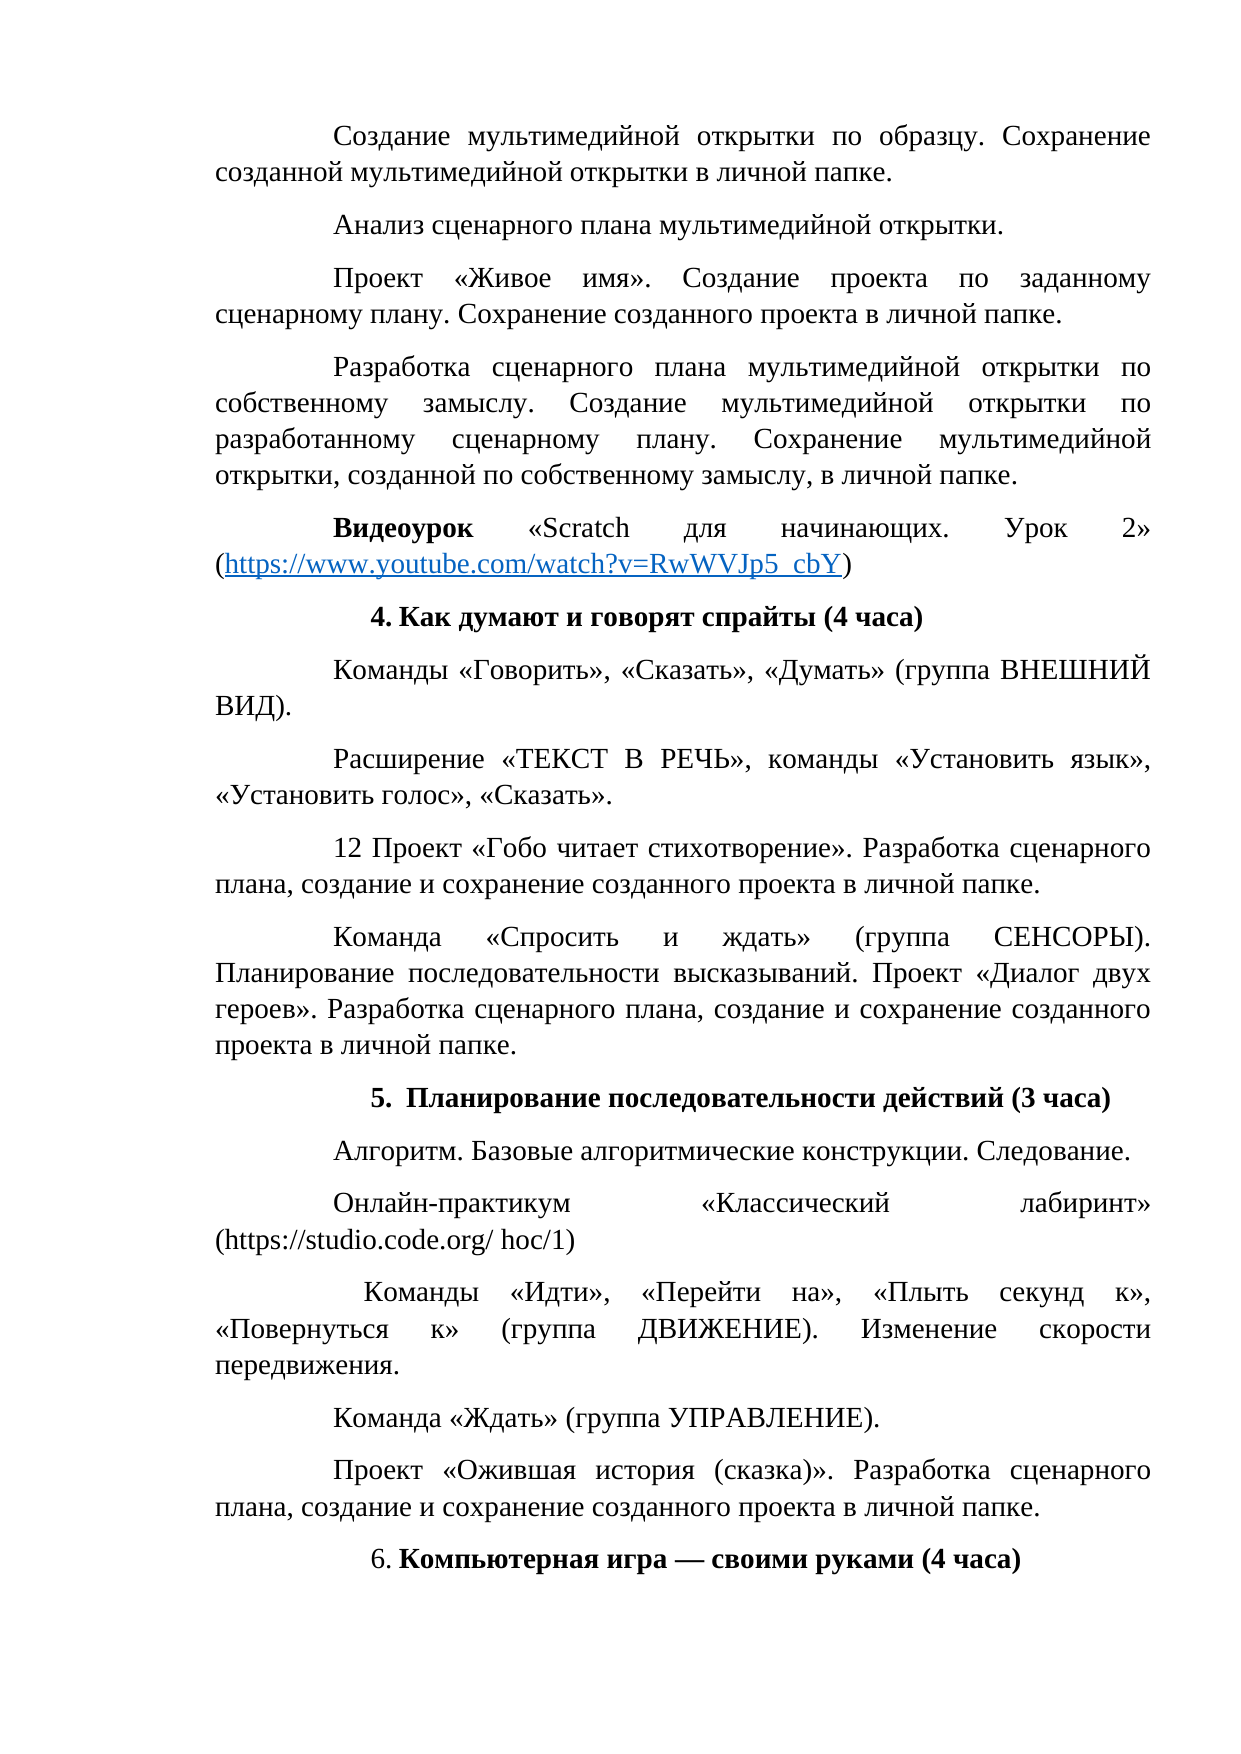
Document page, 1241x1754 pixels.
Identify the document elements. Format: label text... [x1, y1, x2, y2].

text 12 Проект «Гобо читает стихотворение». Разработка сценарного плана, создание и сохранение созданного проекта в личной папке. [215, 830, 1152, 899]
text Проект «Живое имя». Создание проекта по заданному сценарному плану. Сохранение созданного проекта в личной папке. [215, 260, 1152, 329]
text Онлайн-практикум «Классический лабиринт» (https://studio.code.org/ hoc/1) [215, 1186, 1152, 1255]
text Команда «Спросить и ждать» (группа СЕНСОРЫ). Планирование последовательности высказываний. Проект «Диалог двух героев». Разработка сценарного плана, создание и сохранение созданного проекта в личной папке. [215, 919, 1152, 1061]
text Расширение «ТЕКСТ В РЕЧЬ», команды «Установить язык», «Установить голос», «Сказать». [215, 741, 1152, 811]
text Команды «Говорить», «Сказать», «Думать» (группа ВНЕШНИЙ ВИД). [215, 652, 1152, 722]
list Компьютерная игра — своими руками (4 часа) [252, 1541, 1152, 1575]
text Анализ сценарного плана мультимедийной открытки. [215, 207, 1152, 241]
text Команда «Ждать» (группа УПРАВЛЕНИЕ). [215, 1400, 1152, 1433]
text Создание мультимедийной открытки по образцу. Сохранение созданной мультимедийной открытки в личной папке. [215, 118, 1152, 188]
text Алгоритм. Базовые алгоритмические конструкции. Следование. [215, 1133, 1152, 1166]
text Проект «Ожившая история (сказка)». Разработка сценарного плана, создание и сохранение созданного проекта в личной папке. [215, 1452, 1152, 1522]
text Разработка сценарного плана мультимедийной открытки по собственному замыслу. Создание мультимедийной открытки по разработанному сценарному плану. Сохранение мультимедийной открытки, созданной по собственному замыслу, в личной папке. [215, 349, 1152, 491]
text Видеоурок «Scratch для начинающих. Урок 2» (https://www.youtube.com/watch?v=RwWVJp5_cbY) [215, 510, 1152, 580]
list Как думают и говорят спрайты (4 часа) [252, 599, 1152, 633]
list Планирование последовательности действий (3 часа) [252, 1080, 1152, 1113]
text Команды «Идти», «Перейти на», «Плыть секунд к», «Повернуться к» (группа ДВИЖЕНИЕ). Изменение скорости передвижения. [215, 1274, 1152, 1380]
